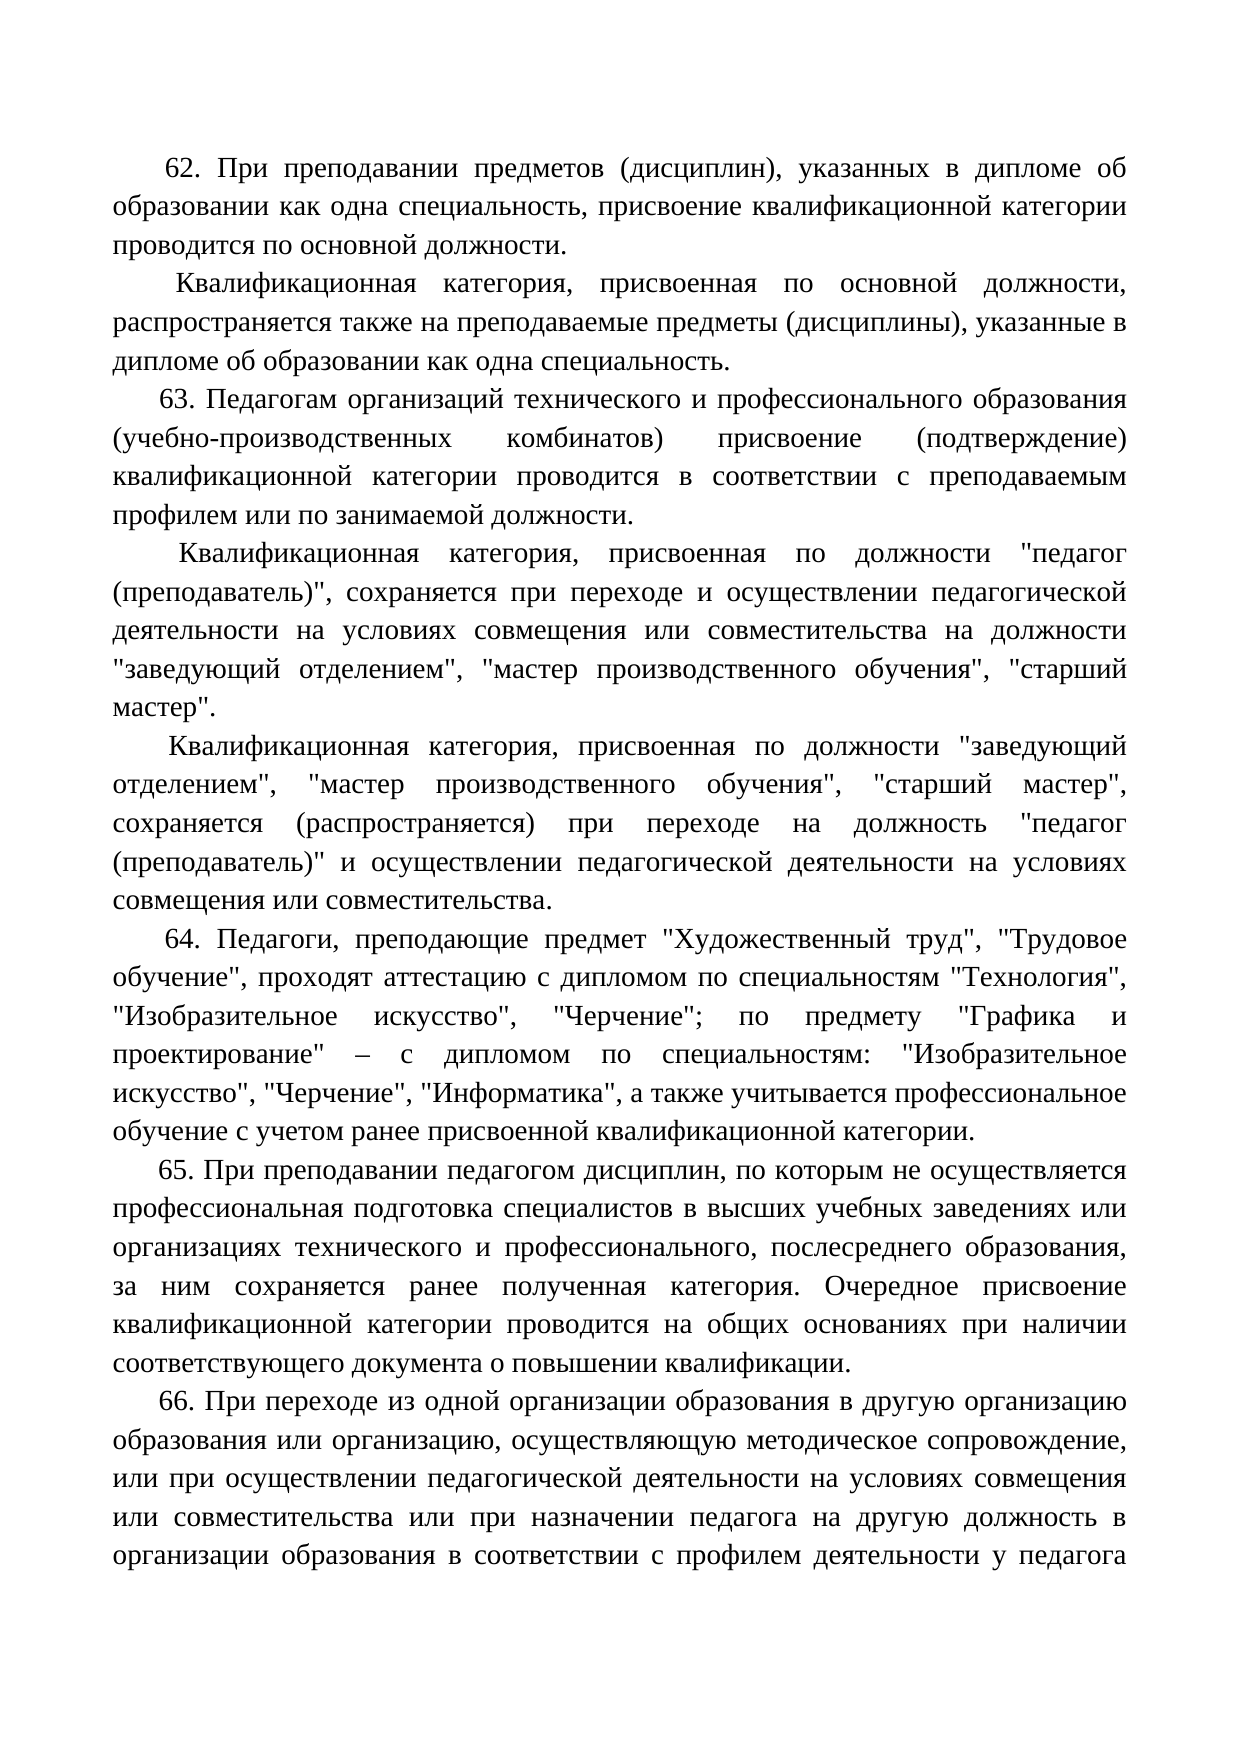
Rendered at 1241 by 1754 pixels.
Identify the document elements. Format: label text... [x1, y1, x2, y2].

text 62. При преподавании предметов (дисциплин), указанных в дипломе об образовании как одна специальность, присвоение квалификационной категории проводится по основной должности. [112, 150, 1128, 261]
text Квалификационная категория, присвоенная по должности "педагог (преподаватель)", сохраняется при переходе и осуществлении педагогической деятельности на условиях совмещения или совместительства на должности "заведующий отделением", "мастер производственного обучения", "старший мастер". [112, 535, 1128, 723]
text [112, 1383, 1128, 1571]
text Квалификационная категория, присвоенная по основной должности, распространяется также на преподаваемые предметы (дисциплины), указанные в дипломе об образовании как одна специальность. [112, 266, 1128, 376]
text 63. Педагогам организаций технического и профессионального образования (учебно-производственных комбинатов) присвоение (подтверждение) квалификационной категории проводится в соответствии с преподаваемым профилем или по занимаемой должности. [112, 381, 1128, 530]
text 64. Педагоги, преподающие предмет "Художественный труд", "Трудовое обучение", проходят аттестацию с дипломом по специальностям "Технология", "Изобразительное искусство", "Черчение"; по предмету "Графика и проектирование" – с дипломом по специальностям: "Изобразительное искусство", "Черчение", "Информатика", а также учитывается профессиональное обучение с учетом ранее присвоенной квалификационной категории. [112, 921, 1128, 1147]
text Квалификационная категория, присвоенная по должности "заведующий отделением", "мастер производственного обучения", "старший мастер", сохраняется (распространяется) при переходе на должность "педагог (преподаватель)" и осуществлении педагогической деятельности на условиях совмещения или совместительства. [112, 728, 1128, 916]
text 65. При преподавании педагогом дисциплин, по которым не осуществляется профессиональная подготовка специалистов в высших учебных заведениях или организациях технического и профессионального, послесреднего образования, за ним сохраняется ранее полученная категория. Очередное присвоение квалификационной категории проводится на общих основаниях при наличии соответствующего документа о повышении квалификации. [112, 1152, 1128, 1378]
